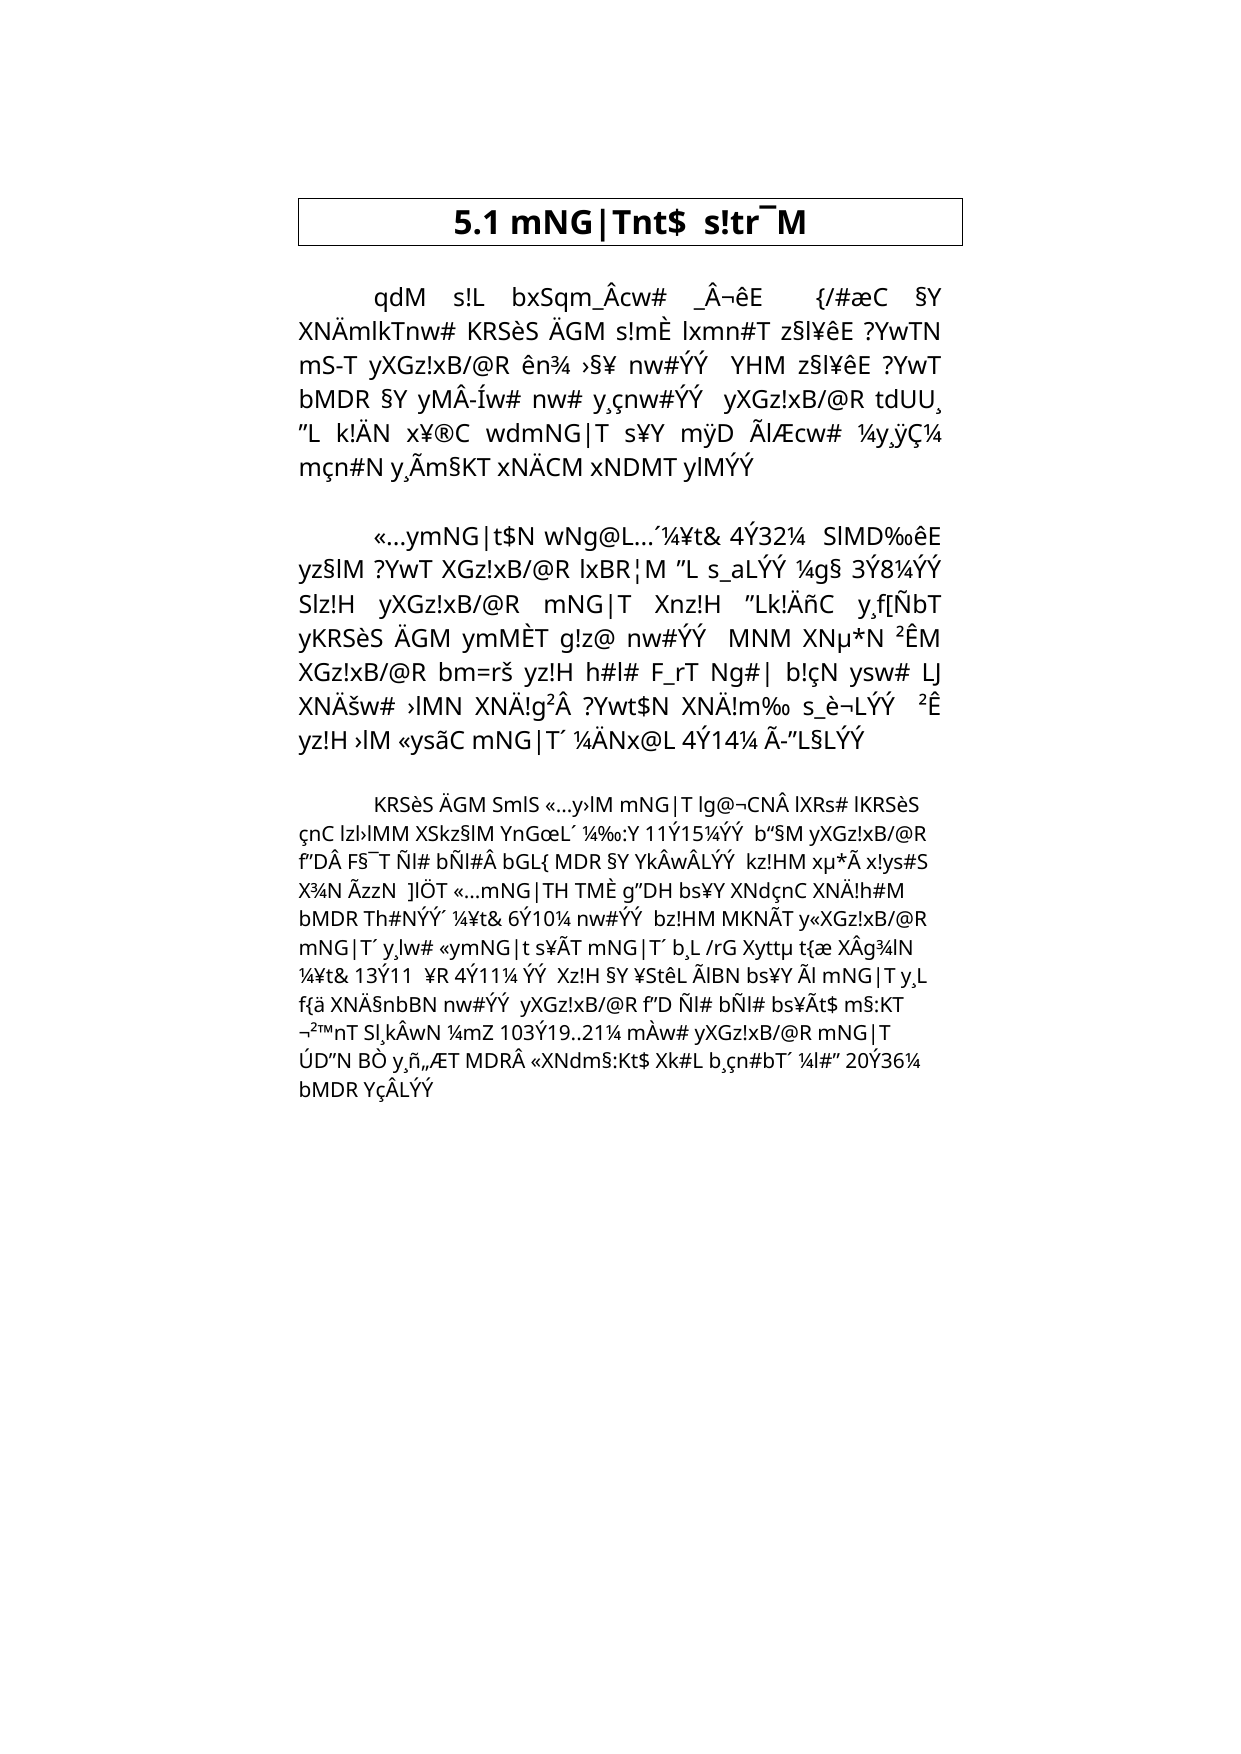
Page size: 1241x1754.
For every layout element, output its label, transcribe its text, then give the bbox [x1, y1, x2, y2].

text «...ymNG|t$N wNg@L...´¼¥t& 4Ý32¼ SlMD‰êE yz§lM ?YwT XGz!xB/@R lxBR¦M ”L s_aLÝÝ ¼g§ 3Ý8¼ÝÝ Slz!H yXGz!xB/@R mNG|T Xnz!H ”Lk!ÄñC y¸f[ÑbT yKRSèS ÄGM ymMÈT g!z@ nw#ÝÝ MNM XNµ*N ²ÊM XGz!xB/@R bm=rš yz!H h#l# F_rT Ng#| b!çN ysw# LJ XNÄšw# ›lMN XNÄ!g²Â ?Ywt$N XNÄ!m‰ s_è¬LÝÝ ²Ê yz!H ›lM «ysãC mNG|T´ ¼ÄNx@L 4Ý14¼ Ã-”L§LÝÝ [298, 518, 942, 757]
text qdM s!L bxSqm_Âcw# _Â¬êE {/#æC §Y XNÄmlkTnw# KRSèS ÄGM s!mÈ lxmn#T z§l¥êE ?YwTN mS-T yXGz!xB/@R ên¾ ›§¥ nw#ÝÝ YHM z§l¥êE ?YwT bMDR §Y yMÂ-Íw# nw# y¸çnw#ÝÝ yXGz!xB/@R tdUU¸ ”L k!ÄN x¥®C wdmNG|T s¥Y mÿD ÃlÆcw# ¼y¸ÿÇ¼ mçn#N y¸Ãm§KT xNÄCM xNDMT ylMÝÝ [298, 280, 942, 484]
text KRSèS ÄGM SmlS «...y›lM mNG|T lg@¬CNÂ lXRs# lKRSèS çnC lzl›lMM XSkz§lM YnGœL´ ¼‰:Y 11Ý15¼ÝÝ b“§M yXGz!xB/@R f”DÂ F§¯T Ñl# bÑl#Â bGL{ MDR §Y YkÂwÂLÝÝ kz!HM xµ*Ã x!ys#S X¾N ÃzzN ]lÖT «...mNG|TH TMÈ g”DH bs¥Y XNdçnC XNÄ!h#M bMDR Th#NÝÝ´ ¼¥t& 6Ý10¼ nw#ÝÝ bz!HM MKNÃT y«XGz!xB/@R mNG|T´ y¸lw# «ymNG|t s¥ÃT mNG|T´ b¸L /rG Xyttµ t{æ XÂg¾lN ¼¥t& 13Ý11 ¥R 4Ý11¼ ÝÝ Xz!H §Y ¥StêL ÃlBN bs¥Y Ãl mNG|T y¸L f{ä XNÄ§nbBN nw#ÝÝ yXGz!xB/@R f”D Ñl# bÑl# bs¥Ãt$ m§:KT ¬²™nT Sl¸kÂwN ¼mZ 103Ý19..21¼ mÀw# yXGz!xB/@R mNG|T ÚD”N BÒ y¸ñ„ÆT MDRÂ «XNdm§:Kt$ Xk#L b¸çn#bT´ ¼l#” 20Ý36¼ bMDR YçÂLÝÝ [298, 791, 942, 1103]
table_header 5.1 mNG|Tnt$ s!tr¯M [299, 199, 962, 244]
